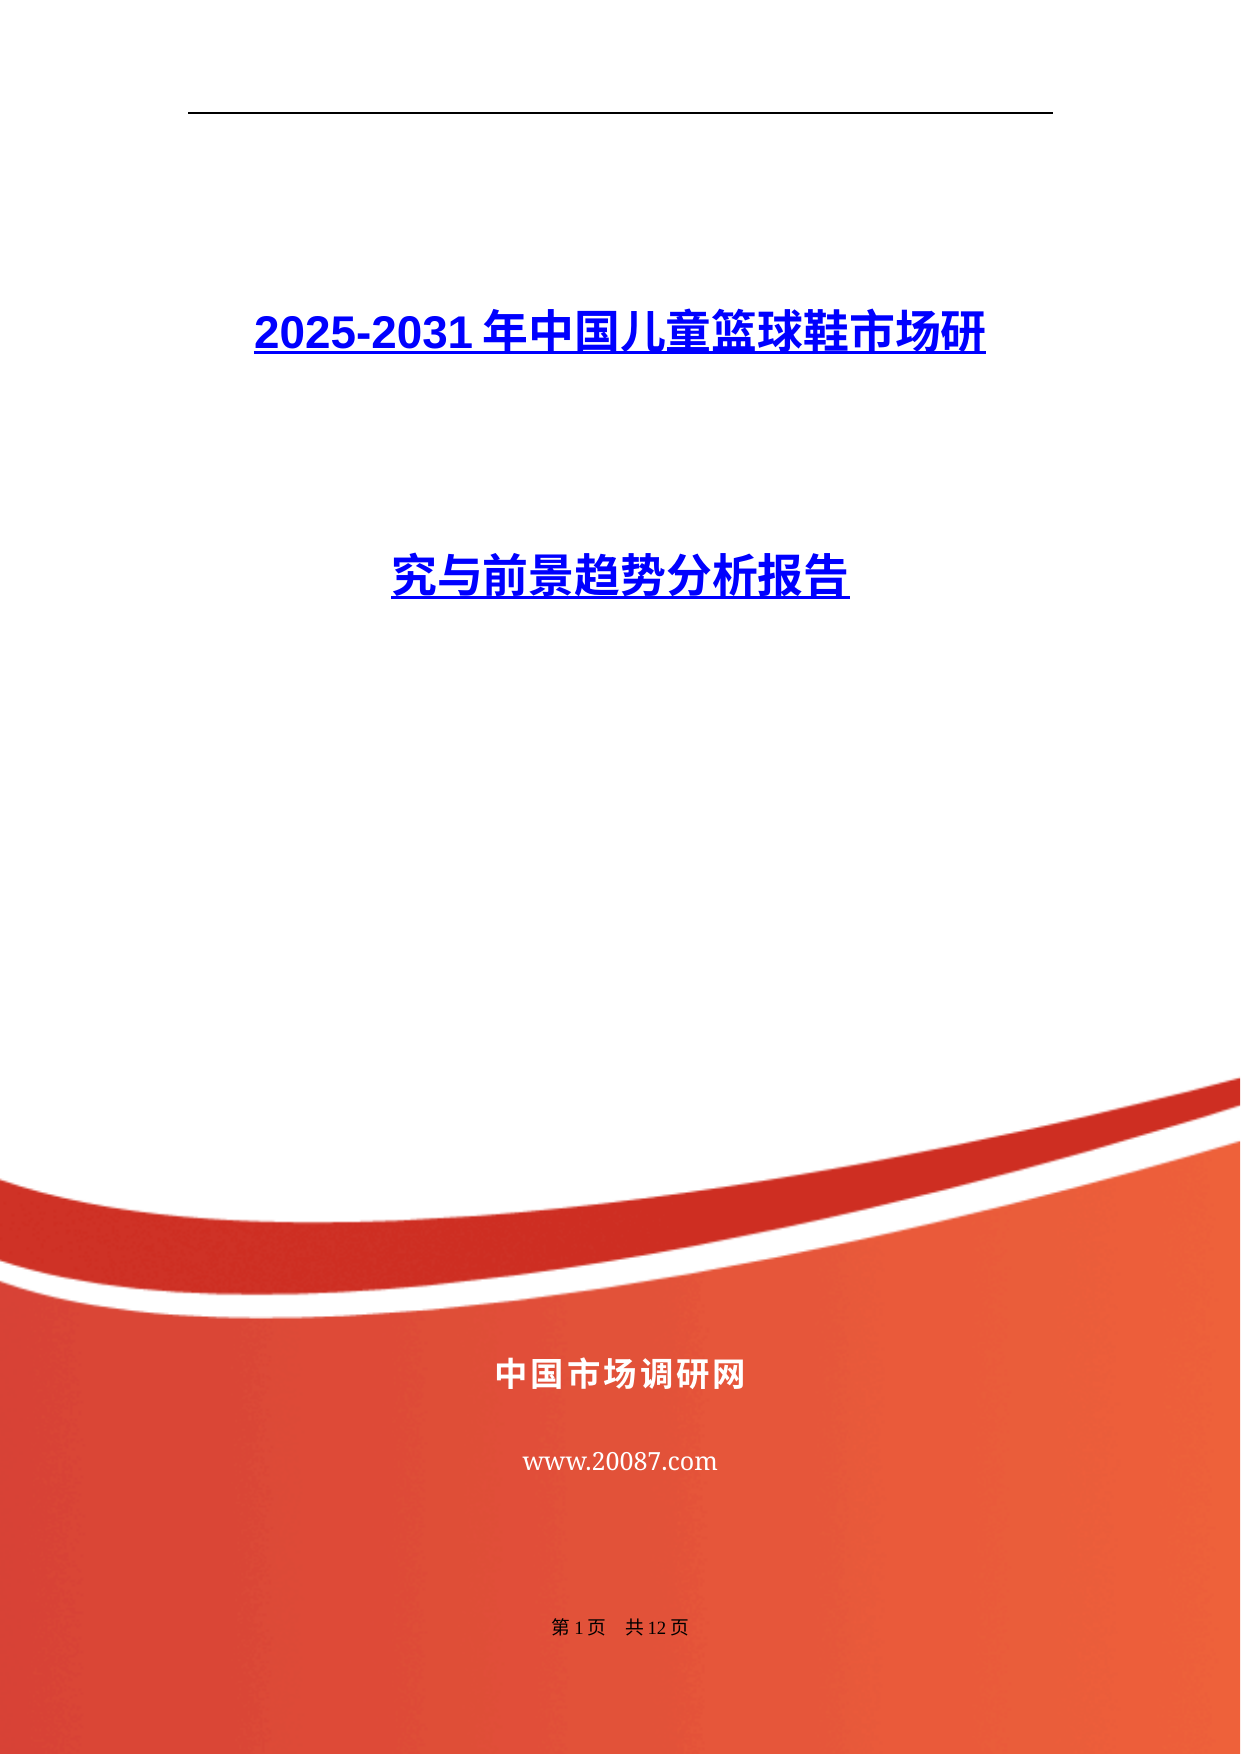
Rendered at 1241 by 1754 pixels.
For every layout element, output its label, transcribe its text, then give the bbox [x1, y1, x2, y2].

picture [0, 1006, 1241, 1754]
table_header 2025-2031年中国儿童篮球鞋市场研究与前景趋势分析报告 [188, 207, 1053, 773]
subtitle 中国市场调研网 [187, 1339, 1053, 1404]
text www.20087.com [187, 1428, 1053, 1493]
